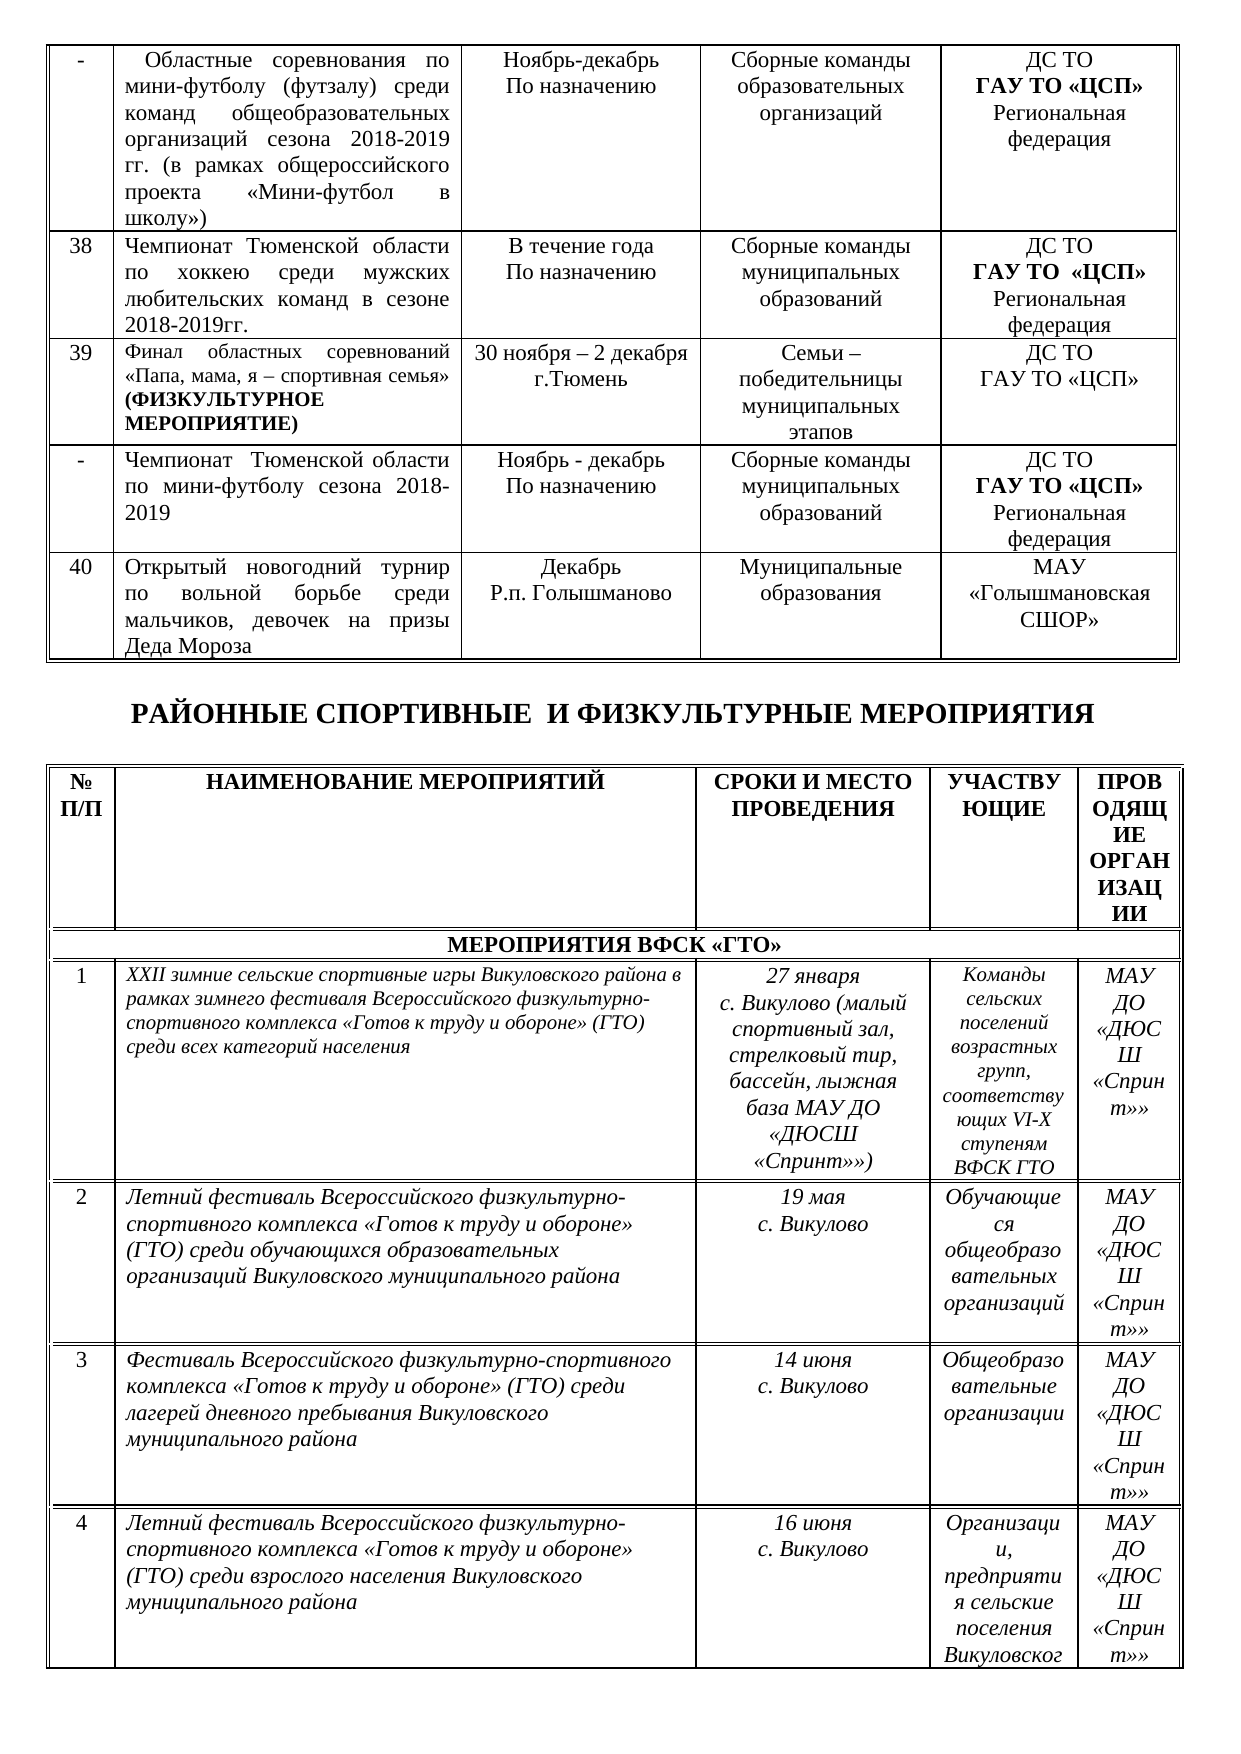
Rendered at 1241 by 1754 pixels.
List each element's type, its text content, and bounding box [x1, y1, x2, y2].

table_cell 2 [48, 1179, 114, 1342]
table_cell Фестиваль Всероссийского физкультурно-спортивного комплекса «Готов к труду и обороне» (ГТО) среди лагерей дневного пребывания Викуловского муниципального района [116, 1346, 695, 1504]
table_cell 1 [48, 958, 114, 1179]
table_cell Сборные команды муниципальных образований [701, 446, 940, 551]
table_header № п/п [50, 768, 114, 926]
table_cell Чемпионат Тюменской области по мини-футболу сезона 2018-2019 [114, 446, 461, 551]
table_cell ДС ТО ГАУ ТО «ЦСП» Региональная федерация [942, 46, 1176, 230]
table_cell 19 мая с. Викулово [697, 1183, 929, 1342]
table_cell МЕРОПРИЯТИЯ ВФСК «ГТО» [48, 926, 1179, 957]
table_cell 30 ноября – 2 декабря г.Тюмень [462, 339, 700, 444]
table_cell Муниципальные образования [701, 553, 940, 658]
table_cell - [50, 46, 113, 230]
table_cell МАУ ДО «ДЮСШ «Спринт»» [1079, 962, 1179, 1179]
table_cell Команды сельских поселений возрастных групп, соответствующих VI-X ступеням ВФСК ГТО [931, 962, 1077, 1179]
table_cell Ноябрь - декабрь По назначению [462, 446, 700, 551]
table_cell Открытый новогодний турнир по вольной борьбе среди мальчиков, девочек на призы Деда Мороза [114, 553, 461, 658]
table_cell 16 июня с. Викулово [697, 1509, 929, 1667]
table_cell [1079, 1509, 1179, 1667]
table_cell Летний фестиваль Всероссийского физкультурно-спортивного комплекса «Готов к труду и обороне» (ГТО) среди обучающихся образовательных организаций Викуловского муниципального района [116, 1183, 695, 1342]
table_cell 27 января с. Викулово (малый спортивный зал, стрелковый тир, бассейн, лыжная база МАУ ДО «ДЮСШ «Спринт»») [697, 962, 929, 1179]
table_cell Ноябрь-декабрь По назначению [462, 46, 700, 230]
table_cell 4 [48, 1504, 114, 1667]
table_cell Областные соревнования по мини-футболу (футзалу) среди команд общеобразовательных организаций сезона 2018-2019 гг. (в рамках общероссийского проекта «Мини-футбол в школу») [114, 46, 461, 230]
table_cell Обучающиеся общеобразовательных организаций [931, 1183, 1077, 1342]
table_cell В течение года По назначению [462, 232, 700, 337]
table_cell 39 [50, 339, 113, 444]
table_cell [116, 1509, 695, 1667]
text РАЙОННЫЕ СПОРТИВНЫЕ И ФИЗКУЛЬТУРНЫЕ МЕРОПРИЯТИЯ [59, 697, 1167, 730]
table_cell 14 июня с. Викулово [697, 1346, 929, 1504]
table_cell Семьи – победительницы муниципальных этапов [701, 339, 940, 444]
table_cell МАУ «Голышмановская СШОР» [942, 553, 1176, 658]
table_cell Сборные команды муниципальных образований [701, 232, 940, 337]
table_cell МАУ ДО «ДЮСШ «Спринт»» [1079, 1346, 1179, 1504]
table_header проводящие организации [1079, 768, 1181, 926]
table_cell 40 [50, 553, 113, 658]
table_cell МАУ ДО «ДЮСШ «Спринт»» [1079, 1183, 1179, 1342]
table_cell Общеобразовательные организации [931, 1346, 1077, 1504]
table_cell ДС ТО ГАУ ТО «ЦСП» [942, 339, 1176, 444]
table_cell 3 [48, 1342, 114, 1504]
table_cell Сборные команды образовательных организаций [701, 46, 940, 230]
table_cell Финал областных соревнований «Папа, мама, я – спортивная семья» (ФИЗКУЛЬТУРНОЕ МЕРОПРИЯТИЕ) [114, 339, 461, 444]
table_cell Декабрь Р.п. Голышманово [462, 553, 700, 658]
table_header участвующие [931, 768, 1077, 926]
table_cell - [50, 446, 113, 551]
table_header сроки и место проведения [697, 768, 929, 926]
table_cell Чемпионат Тюменской области по хоккею среди мужских любительских команд в сезоне 2018-2019гг. [114, 232, 461, 337]
table_cell ДС ТО ГАУ ТО «ЦСП» Региональная федерация [942, 446, 1176, 551]
table_header НАименование мероприятий [116, 768, 695, 926]
table_cell 38 [50, 232, 113, 337]
table_cell XXII зимние сельские спортивные игры Викуловского района в рамках зимнего фестиваля Всероссийского физкультурно-спортивного комплекса «Готов к труду и обороне» (ГТО) среди всех категорий населения [116, 962, 695, 1179]
table_cell ДС ТО ГАУ ТО «ЦСП» Региональная федерация [942, 232, 1176, 337]
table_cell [931, 1509, 1077, 1667]
